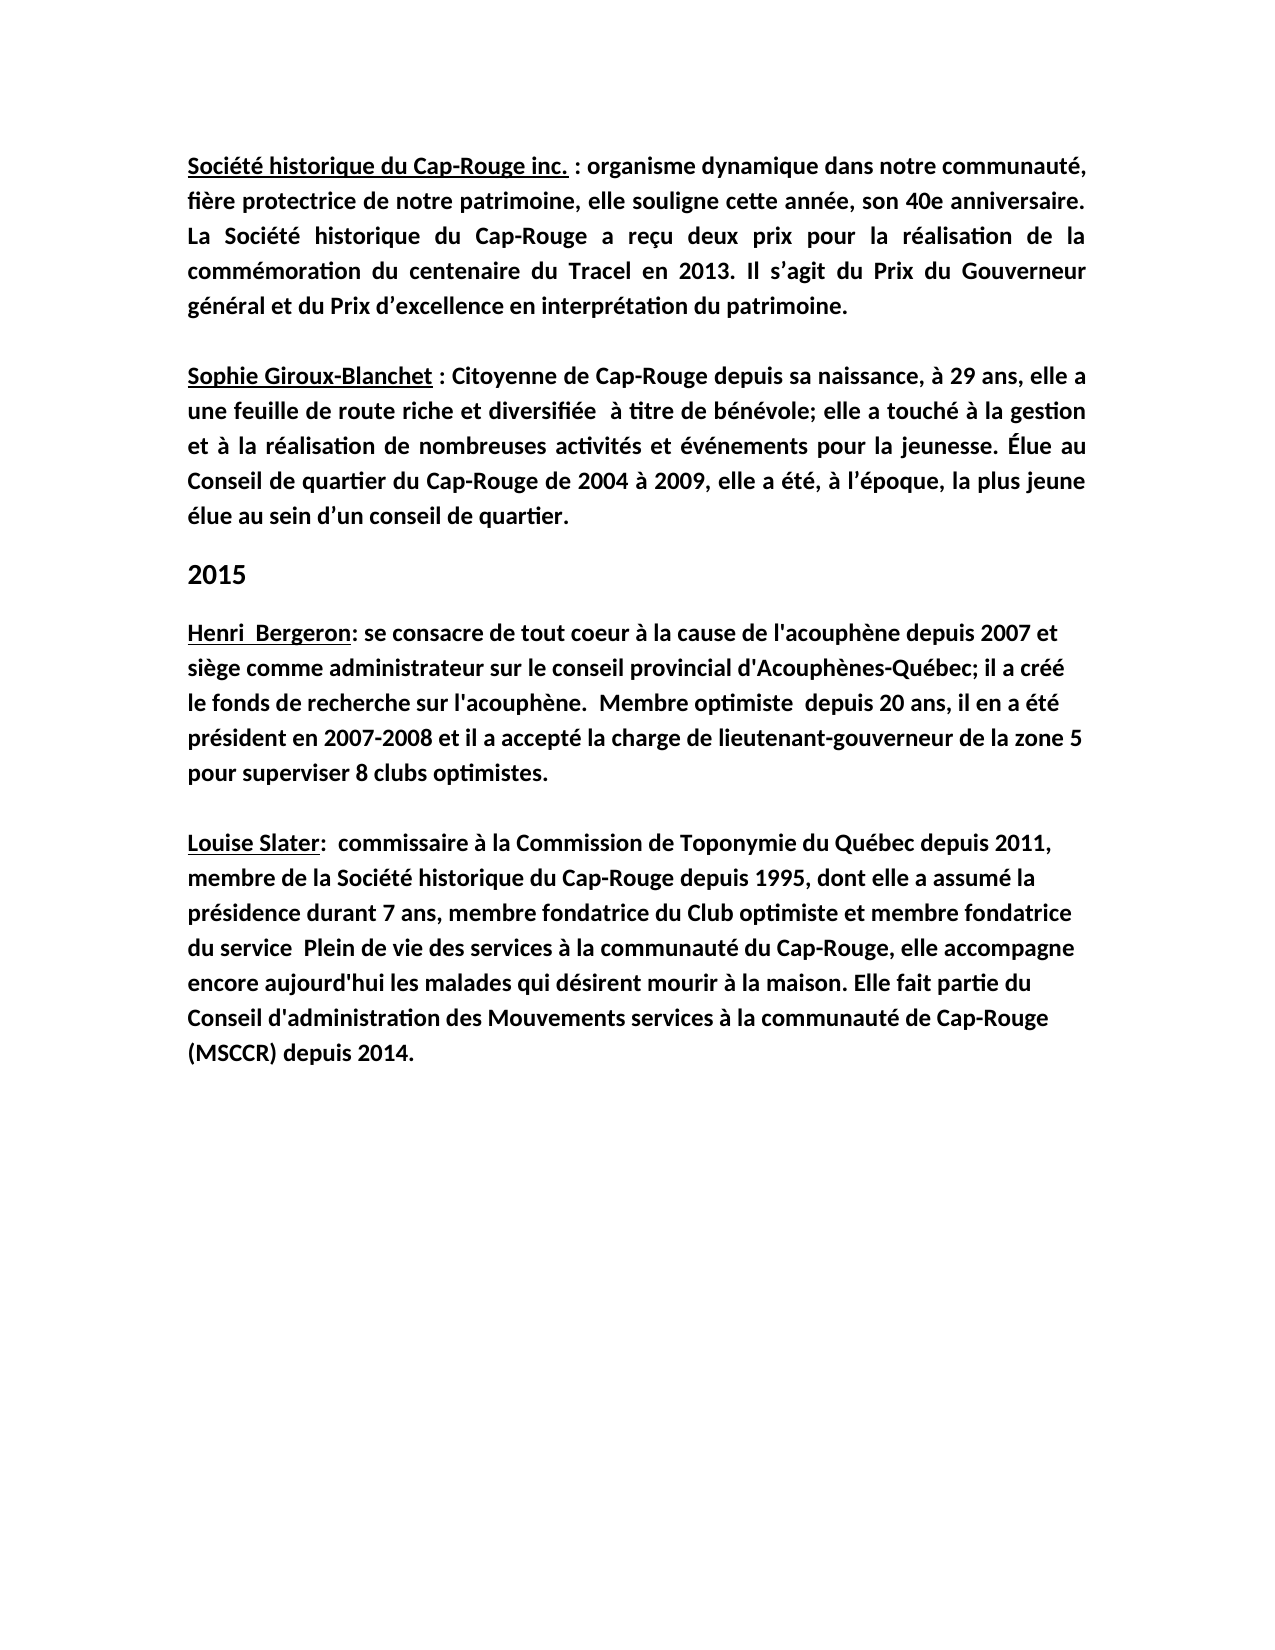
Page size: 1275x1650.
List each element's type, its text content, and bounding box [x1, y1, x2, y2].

text Louise Slater: commissaire à la Commission de Toponymie du Québec depuis 2011, membre de la Société historique du Cap-Rouge depuis 1995, dont elle a assumé la présidence durant 7 ans, membre fondatrice du Club optimiste et membre fondatrice du service Plein de vie des services à la communauté du Cap-Rouge, elle accompagne encore aujourd'hui les malades qui désirent mourir à la maison. Elle fait partie du Conseil d'administration des Mouvements services à la communauté de Cap-Rouge (MSCCR) depuis 2014. [187, 828, 1087, 1068]
text Société historique du Cap-Rouge inc. : organisme dynamique dans notre communauté, fière protectrice de notre patrimoine, elle souligne cette année, son 40e anniversaire. La Société historique du Cap-Rouge a reçu deux prix pour la réalisation de la commémoration du centenaire du Tracel en 2013. Il s’agit du Prix du Gouverneur général et du Prix d’excellence en interprétation du patrimoine. [187, 150, 1087, 321]
text 2015 [187, 556, 1087, 591]
text Henri Bergeron: se consacre de tout coeur à la cause de l'acouphène depuis 2007 et siège comme administrateur sur le conseil provincial d'Acouphènes-Québec; il a créé le fonds de recherche sur l'acouphène. Membre optimiste depuis 20 ans, il en a été président en 2007-2008 et il a accepté la charge de lieutenant-gouverneur de la zone 5 pour superviser 8 clubs optimistes. [187, 618, 1087, 788]
text Sophie Giroux-Blanchet : Citoyenne de Cap-Rouge depuis sa naissance, à 29 ans, elle a une feuille de route riche et diversifiée à titre de bénévole; elle a touché à la gestion et à la réalisation de nombreuses activités et événements pour la jeunesse. Élue au Conseil de quartier du Cap-Rouge de 2004 à 2009, elle a été, à l’époque, la plus jeune élue au sein d’un conseil de quartier. [187, 360, 1087, 531]
